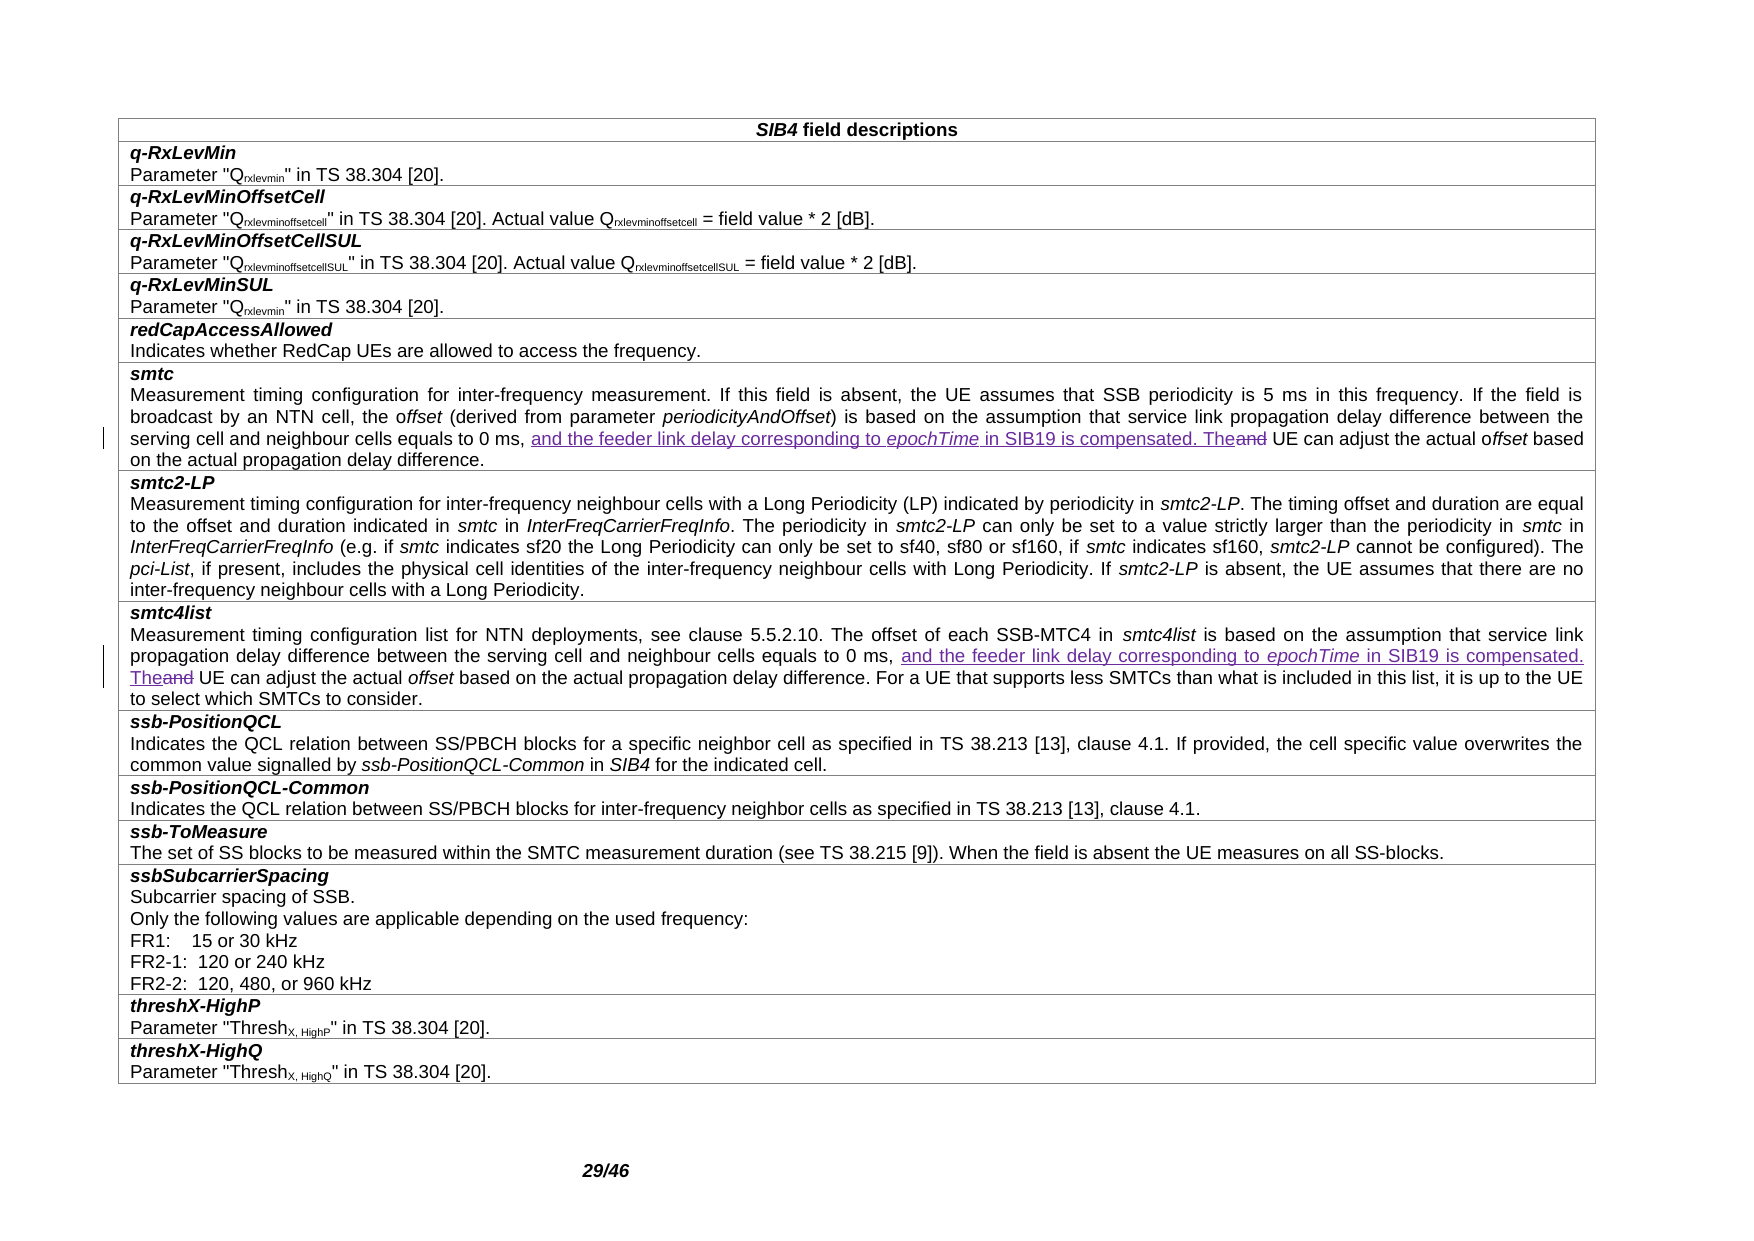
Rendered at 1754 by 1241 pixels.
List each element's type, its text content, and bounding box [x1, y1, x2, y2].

table_header SIB4 field descriptions [119, 119, 1595, 141]
table_cell q-RxLevMinOffsetCell Parameter "Qrxlevminoffsetcell" in TS 38.304 [20]. Actual value Qrxlevminoffsetcell = field value * 2 [dB]. [119, 186, 1595, 229]
table_cell threshX-HighQ Parameter "ThreshX, HighQ" in TS 38.304 [20]. [119, 1039, 1595, 1082]
table_cell redCapAccessAllowed Indicates whether RedCap UEs are allowed to access the frequency. [119, 319, 1595, 362]
table_cell ssb-ToMeasure The set of SS blocks to be measured within the SMTC measurement duration (see TS 38.215 [9]). When the field is absent the UE measures on all SS-blocks. [119, 821, 1595, 864]
table_cell threshX-HighP Parameter "ThreshX, HighP" in TS 38.304 [20]. [119, 995, 1595, 1038]
table_cell ssb-PositionQCL-Common Indicates the QCL relation between SS/PBCH blocks for inter-frequency neighbor cells as specified in TS 38.213 [13], clause 4.1. [119, 776, 1595, 819]
table_cell ssb-PositionQCL Indicates the QCL relation between SS/PBCH blocks for a specific neighbor cell as specified in TS 38.213 [13], clause 4.1. If provided, the cell specific value overwrites the common value signalled by ssb-PositionQCL-Common in SIB4 for the indicated cell. [119, 711, 1595, 775]
table_cell q-RxLevMin Parameter "Qrxlevmin" in TS 38.304 [20]. [119, 142, 1595, 185]
table_cell smtc Measurement timing configuration for inter-frequency measurement. If this field is absent, the UE assumes that SSB periodicity is 5 ms in this frequency. If the field is broadcast by an NTN cell, the offset (derived from parameter periodicityAndOffset) is based on the assumption that service link propagation delay difference between the serving cell and neighbour cells equals to 0 ms, UE can adjust the actual offset based on the actual propagation delay difference. [119, 363, 1595, 470]
table_cell ssbSubcarrierSpacing Subcarrier spacing of SSB. Only the following values are applicable depending on the used frequency: FR1: 15 or 30 kHz FR2-1: 120 or 240 kHz FR2-2: 120, 480, or 960 kHz [119, 865, 1595, 994]
table_cell q-RxLevMinSUL Parameter "Qrxlevmin" in TS 38.304 [20]. [119, 274, 1595, 317]
table_cell q-RxLevMinOffsetCellSUL Parameter "QrxlevminoffsetcellSUL" in TS 38.304 [20]. Actual value QrxlevminoffsetcellSUL = field value * 2 [dB]. [119, 230, 1595, 273]
table_cell smtc2-LP Measurement timing configuration for inter-frequency neighbour cells with a Long Periodicity (LP) indicated by periodicity in smtc2-LP. The timing offset and duration are equal to the offset and duration indicated in smtc in InterFreqCarrierFreqInfo. The periodicity in smtc2-LP can only be set to a value strictly larger than the periodicity in smtc in InterFreqCarrierFreqInfo (e.g. if smtc indicates sf20 the Long Periodicity can only be set to sf40, sf80 or sf160, if smtc indicates sf160, smtc2-LP cannot be configured). The pci-List, if present, includes the physical cell identities of the inter-frequency neighbour cells with Long Periodicity. If smtc2-LP is absent, the UE assumes that there are no inter-frequency neighbour cells with a Long Periodicity. [119, 471, 1595, 601]
table_cell smtc4list Measurement timing configuration list for NTN deployments, see clause 5.5.2.10. The offset of each SSB-MTC4 in smtc4list is based on the assumption that service link propagation delay difference between the serving cell and neighbour cells equals to 0 ms, UE can adjust the actual offset based on the actual propagation delay difference. For a UE that supports less SMTCs than what is included in this list, it is up to the UE to select which SMTCs to consider. [119, 602, 1595, 710]
